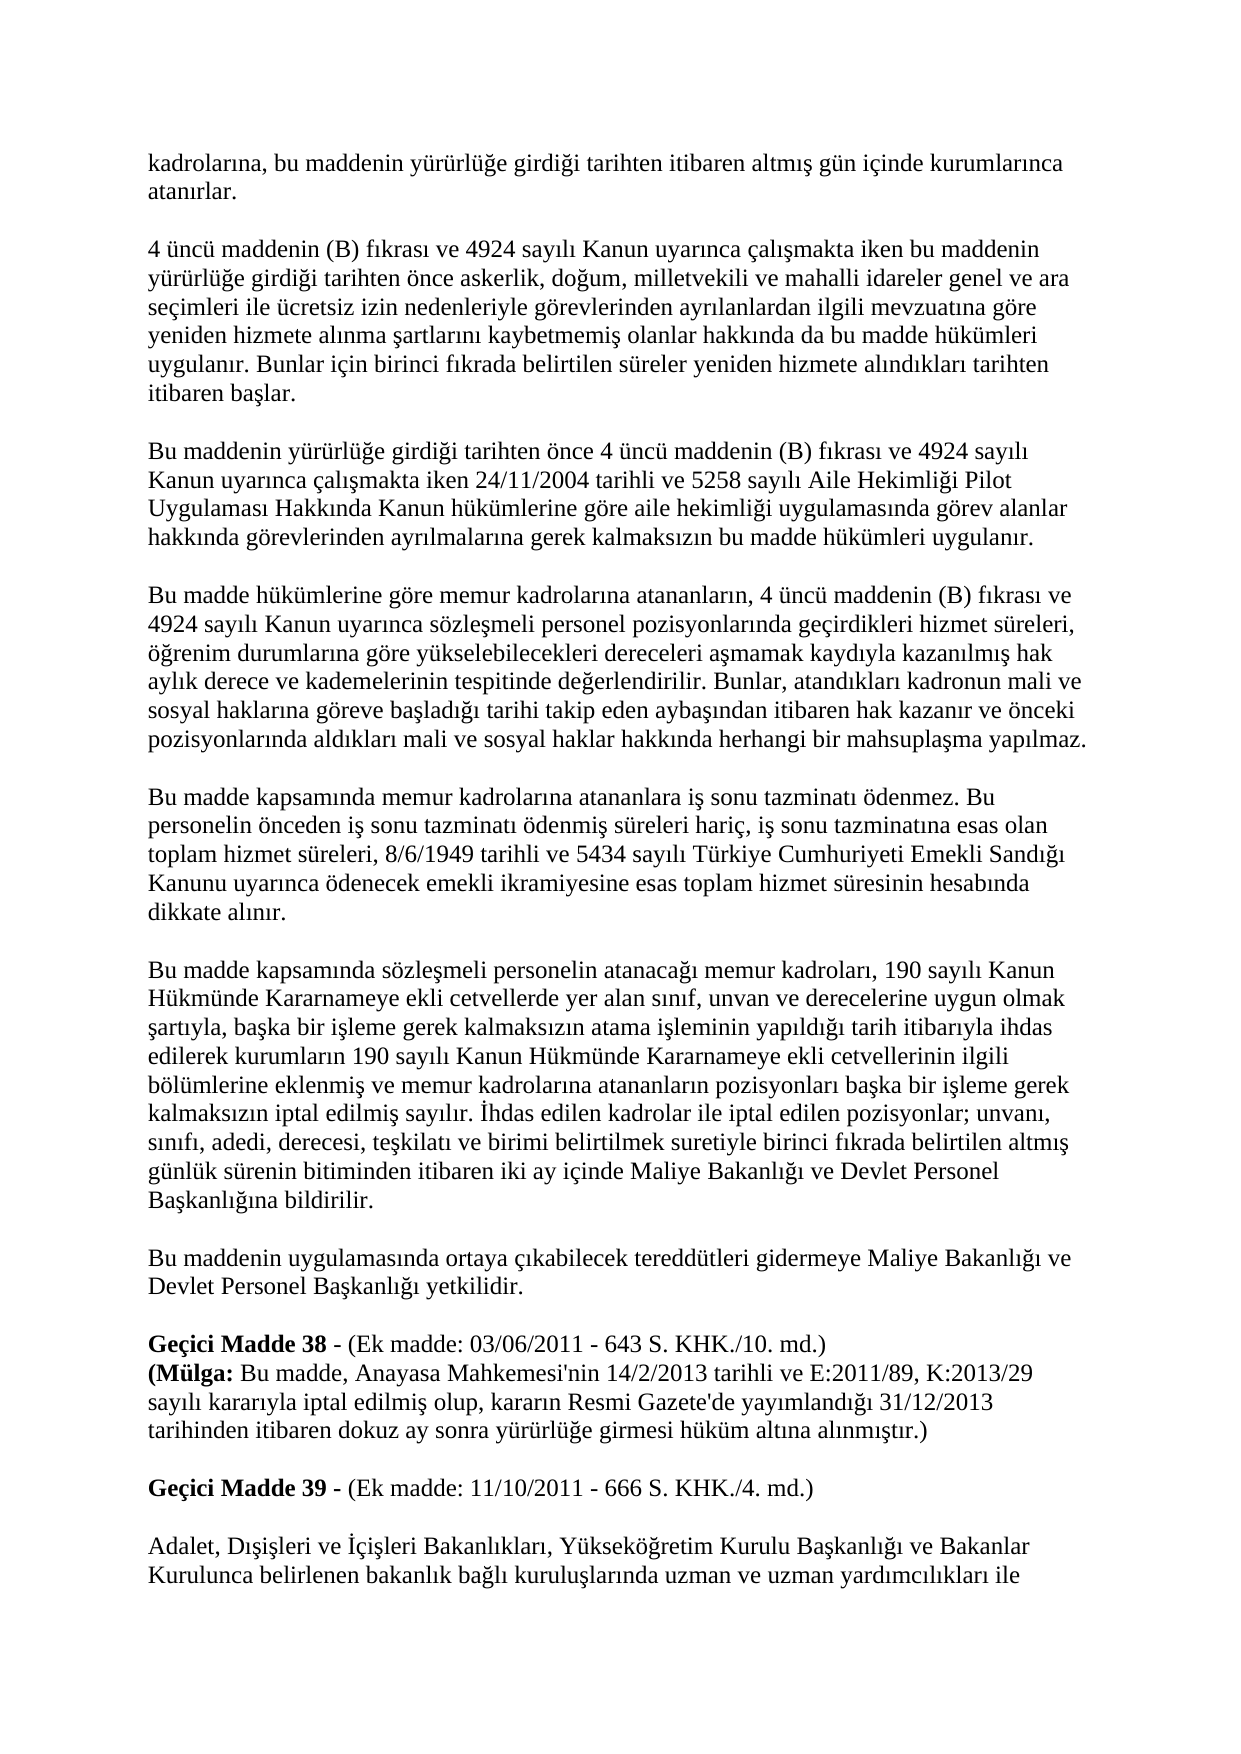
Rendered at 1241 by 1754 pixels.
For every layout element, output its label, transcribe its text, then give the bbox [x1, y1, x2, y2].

text Bu maddenin uygulamasında ortaya çıkabilecek tereddütleri gidermeye Maliye Bakanlığı ve Devlet Personel Başkanlığı yetkilidir. [148, 1243, 1093, 1300]
text Bu maddenin yürürlüğe girdiği tarihten önce 4 üncü maddenin (B) fıkrası ve 4924 sayılı Kanun uyarınca çalışmakta iken 24/11/2004 tarihli ve 5258 sayılı Aile Hekimliği Pilot Uygulaması Hakkında Kanun hükümlerine göre aile hekimliği uygulamasında görev alanlar hakkında görevlerinden ayrılmalarına gerek kalmaksızın bu madde hükümleri uygulanır. [148, 436, 1093, 551]
text Bu madde kapsamında memur kadrolarına atananlara iş sonu tazminatı ödenmez. Bu personelin önceden iş sonu tazminatı ödenmiş süreleri hariç, iş sonu tazminatına esas olan toplam hizmet süreleri, 8/6/1949 tarihli ve 5434 sayılı Türkiye Cumhuriyeti Emekli Sandığı Kanunu uyarınca ödenecek emekli ikramiyesine esas toplam hizmet süresinin hesabında dikkate alınır. [148, 782, 1093, 926]
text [148, 148, 1093, 205]
text Bu madde kapsamında sözleşmeli personelin atanacağı memur kadroları, 190 sayılı Kanun Hükmünde Kararnameye ekli cetvellerde yer alan sınıf, unvan ve derecelerine uygun olmak şartıyla, başka bir işleme gerek kalmaksızın atama işleminin yapıldığı tarih itibarıyla ihdas edilerek kurumların 190 sayılı Kanun Hükmünde Kararnameye ekli cetvellerinin ilgili bölümlerine eklenmiş ve memur kadrolarına atananların pozisyonları başka bir işleme gerek kalmaksızın iptal edilmiş sayılır. İhdas edilen kadrolar ile iptal edilen pozisyonlar; unvanı, sınıfı, adedi, derecesi, teşkilatı ve birimi belirtilmek suretiyle birinci fıkrada belirtilen altmış günlük sürenin bitiminden itibaren iki ay içinde Maliye Bakanlığı ve Devlet Personel Başkanlığına bildirilir. [148, 955, 1093, 1213]
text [148, 1531, 1093, 1589]
text Geçici Madde 38 - (Ek madde: 03/06/2011 - 643 S. KHK./10. md.) (Mülga: Bu madde, Anayasa Mahkemesi'nin 14/2/2013 tarihli ve E:2011/89, K:2013/29 sayılı kararıyla iptal edilmiş olup, kararın Resmi Gazete'de yayımlandığı 31/12/2013 tarihinden itibaren dokuz ay sonra yürürlüğe girmesi hüküm altına alınmıştır.) [148, 1329, 1093, 1444]
text Geçici Madde 39 - (Ek madde: 11/10/2011 - 666 S. KHK./4. md.) [148, 1473, 1093, 1502]
text Bu madde hükümlerine göre memur kadrolarına atananların, 4 üncü maddenin (B) fıkrası ve 4924 sayılı Kanun uyarınca sözleşmeli personel pozisyonlarında geçirdikleri hizmet süreleri, öğrenim durumlarına göre yükselebilecekleri dereceleri aşmamak kaydıyla kazanılmış hak aylık derece ve kademelerinin tespitinde değerlendirilir. Bunlar, atandıkları kadronun mali ve sosyal haklarına göreve başladığı tarihi takip eden aybaşından itibaren hak kazanır ve önceki pozisyonlarında aldıkları mali ve sosyal haklar hakkında herhangi bir mahsuplaşma yapılmaz. [148, 580, 1093, 753]
text 4 üncü maddenin (B) fıkrası ve 4924 sayılı Kanun uyarınca çalışmakta iken bu maddenin yürürlüğe girdiği tarihten önce askerlik, doğum, milletvekili ve mahalli idareler genel ve ara seçimleri ile ücretsiz izin nedenleriyle görevlerinden ayrılanlardan ilgili mevzuatına göre yeniden hizmete alınma şartlarını kaybetmemiş olanlar hakkında da bu madde hükümleri uygulanır. Bunlar için birinci fıkrada belirtilen süreler yeniden hizmete alındıkları tarihten itibaren başlar. [148, 234, 1093, 407]
